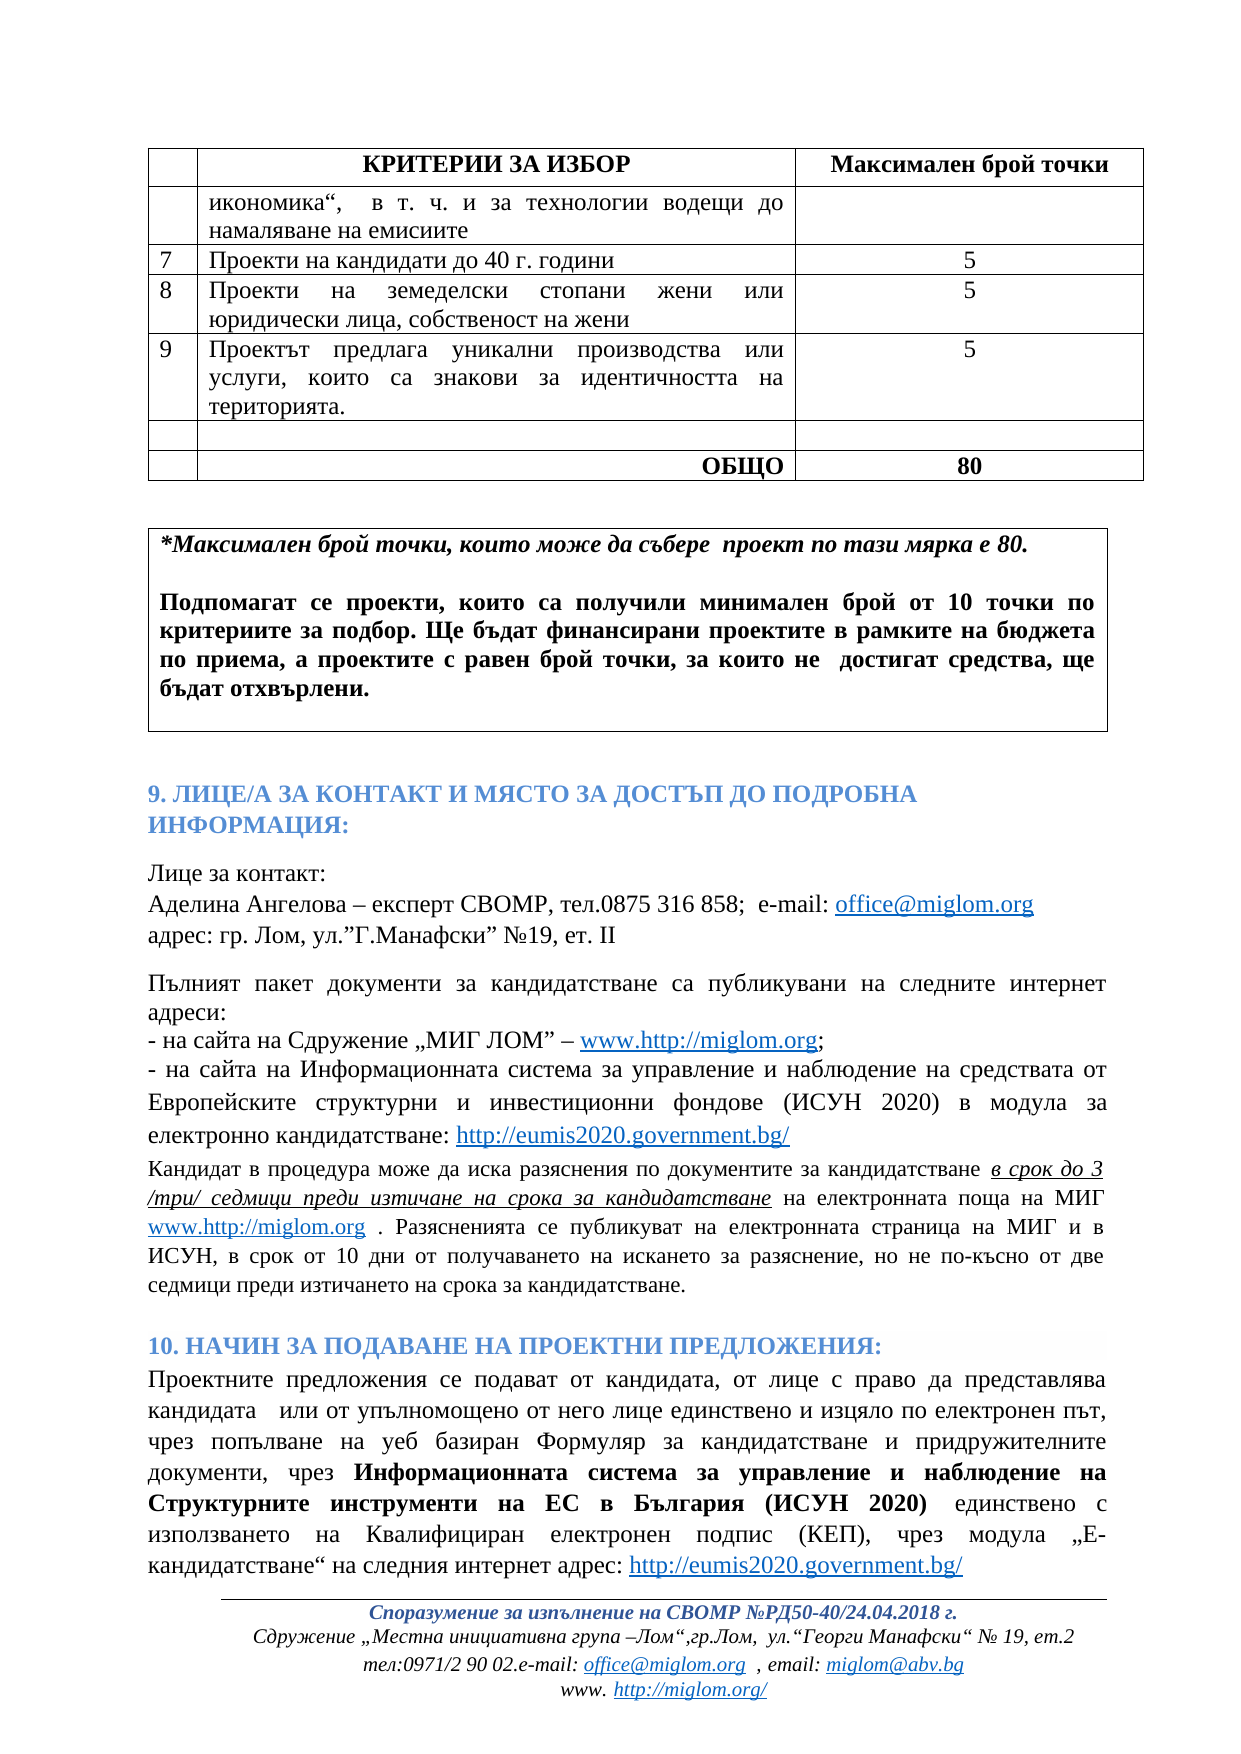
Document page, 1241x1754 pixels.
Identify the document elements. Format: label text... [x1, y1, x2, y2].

table_cell [784, 421, 795, 450]
list на сайта на Сдружение „МИГ ЛОМ” – www.http://miglom.org; [148, 1025, 1107, 1054]
table_cell [796, 421, 807, 450]
table_cell [149, 421, 159, 450]
table_cell [1132, 421, 1143, 450]
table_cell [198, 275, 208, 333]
text Кандидат в процедура може да иска разяснения по документите за кандидатстване в срок до 3 /три/ седмици преди изтичане на срока за кандидатстване на електронната поща на МИГ www.http://miglom.org . Разясненията се публикуват на електронната страница на МИГ и в ИСУН, в срок от 10 дни от получаването на искането за разяснение, но не по-късно от две седмици преди изтичането на срока за кандидатстване. [148, 1153, 1105, 1298]
table_cell 5 [796, 187, 1143, 244]
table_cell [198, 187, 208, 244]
table_header Максимален брой точки [796, 149, 1143, 186]
text 9. ЛИЦЕ/А ЗА КОНТАКТ И МЯСТО ЗА ДОСТЪП ДО ПОДРОБНА ИНФОРМАЦИЯ: [148, 779, 1107, 839]
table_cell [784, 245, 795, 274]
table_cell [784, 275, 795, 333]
table_header КРИТЕРИИ ЗА ИЗБОР [198, 149, 795, 186]
text Лице за контакт: Аделина Ангелова – експерт СВОМР, тел.0875 316 858; е-mail: office@miglom.org адрес: гр. Лом, ул.”Г.Манафски” №19, ет. ІІ [148, 858, 1107, 949]
text Пълният пакет документи за кандидатстване са публикувани на следните интернет адреси: [148, 968, 1107, 1025]
table_cell [198, 421, 208, 450]
table_cell [186, 421, 197, 450]
table_header [149, 149, 197, 186]
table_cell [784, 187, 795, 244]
table_cell [149, 451, 159, 479]
text - на сайта на Информационната система за управление и наблюдение на средствата от Европейските структурни и инвестиционни фондове (ИСУН 2020) в модула за електронно кандидатстване: http://eumis2020.government.bg/ [148, 1054, 1107, 1149]
table_cell 9 [149, 334, 197, 420]
table_cell 8 [149, 275, 197, 333]
table_cell 6 [149, 187, 197, 244]
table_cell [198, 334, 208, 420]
text 10. НАЧИН ЗА ПОДАВАНЕ НА ПРОЕКТНИ ПРЕДЛОЖЕНИЯ: [148, 1331, 1107, 1360]
table_cell [186, 451, 197, 479]
table_cell 5 [796, 275, 1143, 333]
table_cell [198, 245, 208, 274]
table_header *Максимален брой точки, които може да събере проект по тази мярка е 80. Подпомагат се проекти, които са получили минимален брой от 10 точки по критериите за подбор. Ще бъдат финансирани проектите в рамките на бюджета по приема, а проектите с равен брой точки, за които не достигат средства, ще бъдат отхвърлени. [149, 529, 1107, 731]
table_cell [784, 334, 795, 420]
text Проектните предложения се подават от кандидата, от лице с право да представлява кандидата или от упълномощено от него лице единствено и изцяло по електронен път, чрез попълване на уеб базиран Формуляр за кандидатстване и придружителните документи, чрез Информационната система за управление и наблюдение на Структурните инструменти на ЕС в България (ИСУН 2020) единствено с използването на Квалифициран електронен подпис (КЕП), чрез модула „Е-кандидатстване“ на следния интернет адрес: http://eumis2020.government.bg/ [148, 1364, 1107, 1579]
table_cell 5 [796, 334, 1143, 420]
